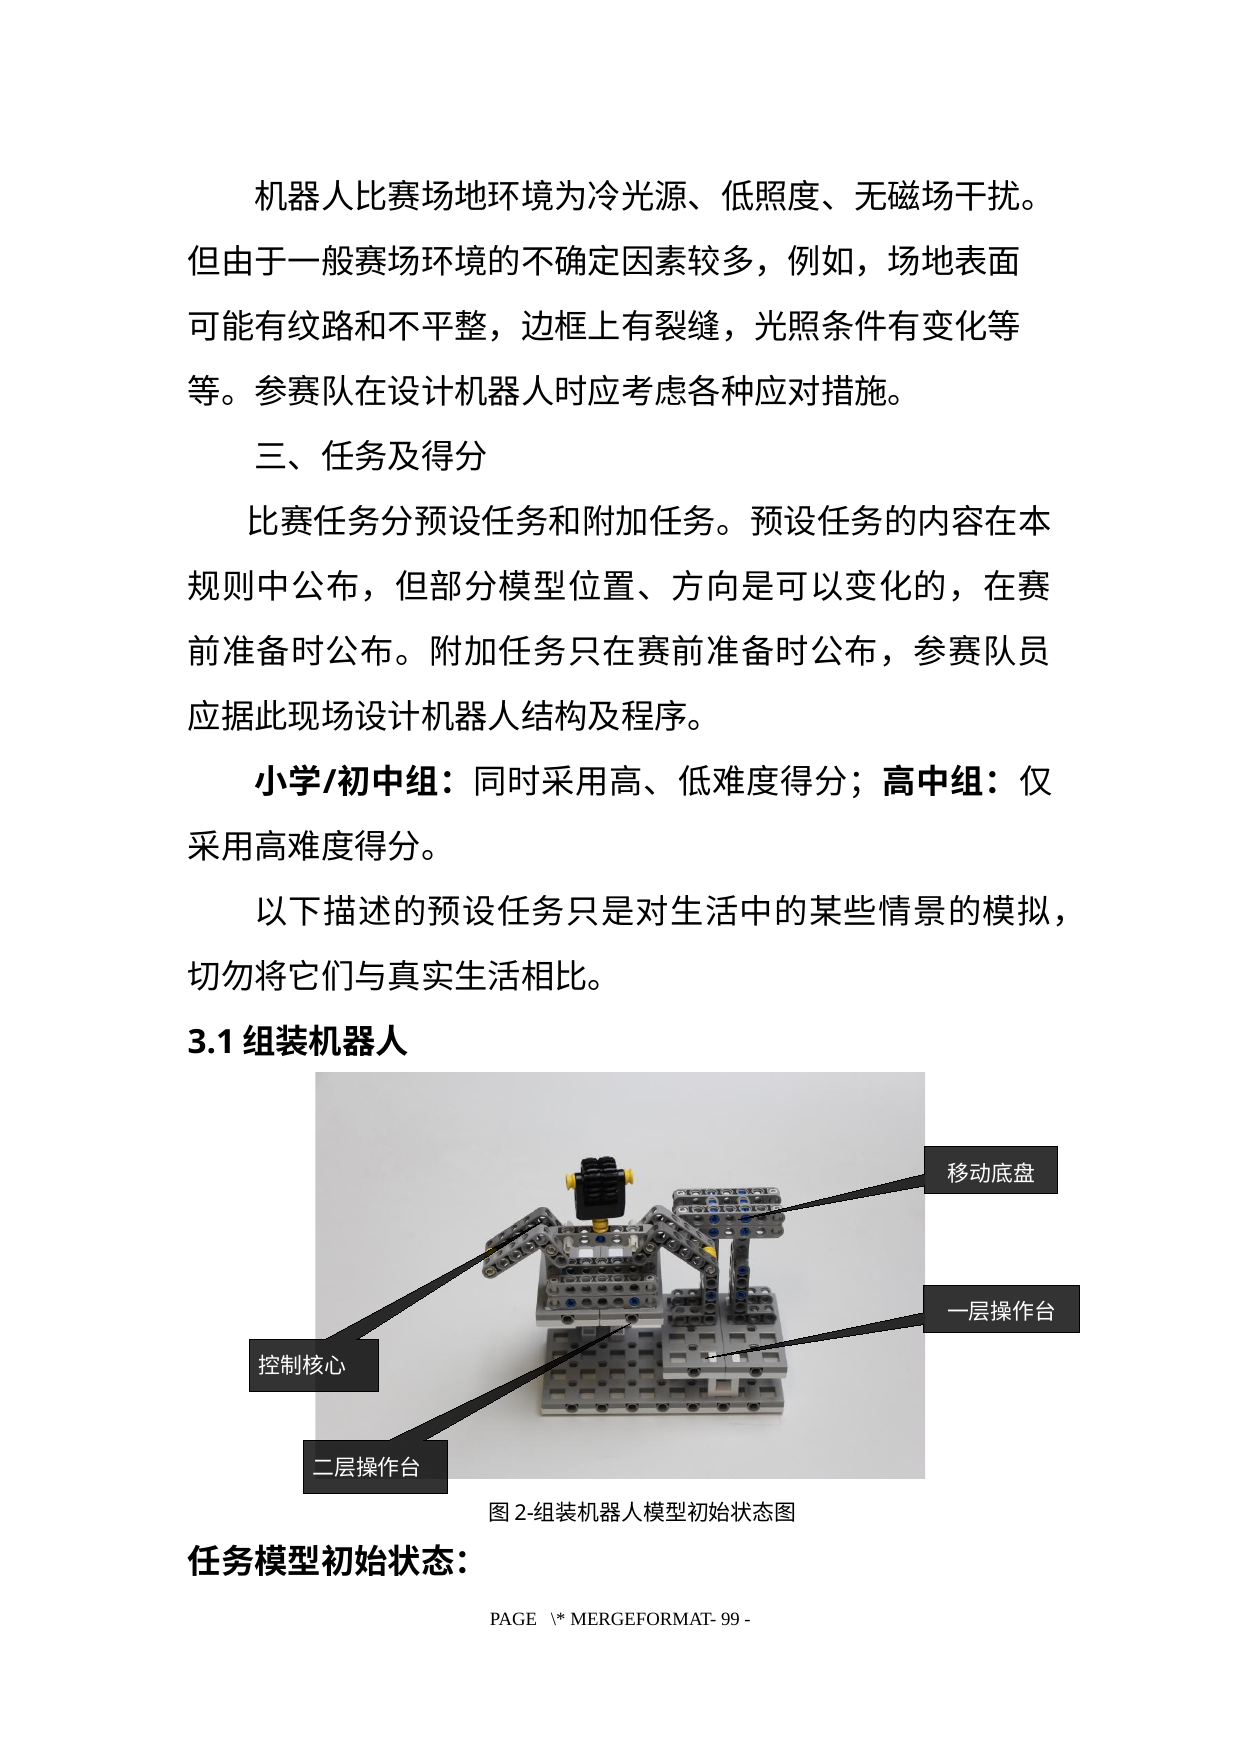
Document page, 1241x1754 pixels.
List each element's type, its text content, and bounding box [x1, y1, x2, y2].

text 任务模型初始状态： [187, 1527, 1053, 1592]
picture [315, 1072, 926, 1479]
text 3.1组装机器人 [187, 1007, 1053, 1072]
text 三、任务及得分 [187, 422, 1053, 487]
text 比赛任务分预设任务和附加任务。预设任务的内容在本规则中公布，但部分模型位置、方向是可以变化的，在赛前准备时公布。附加任务只在赛前准备时公布，参赛队员应据此现场设计机器人结构及程序。 [187, 487, 1053, 747]
text 以下描述的预设任务只是对生活中的某些情景的模拟，切勿将它们与真实生活相比。 [187, 877, 1053, 1007]
text 小学/初中组：同时采用高、低难度得分；高中组：仅采用高难度得分。 [187, 747, 1053, 877]
text 图2-组装机器人模型初始状态图 [187, 1494, 1053, 1527]
text 机器人比赛场地环境为冷光源、低照度、无磁场干扰。但由于一般赛场环境的不确定因素较多，例如，场地表面可能有纹路和不平整，边框上有裂缝，光照条件有变化等等。参赛队在设计机器人时应考虑各种应对措施。 [187, 162, 1053, 422]
